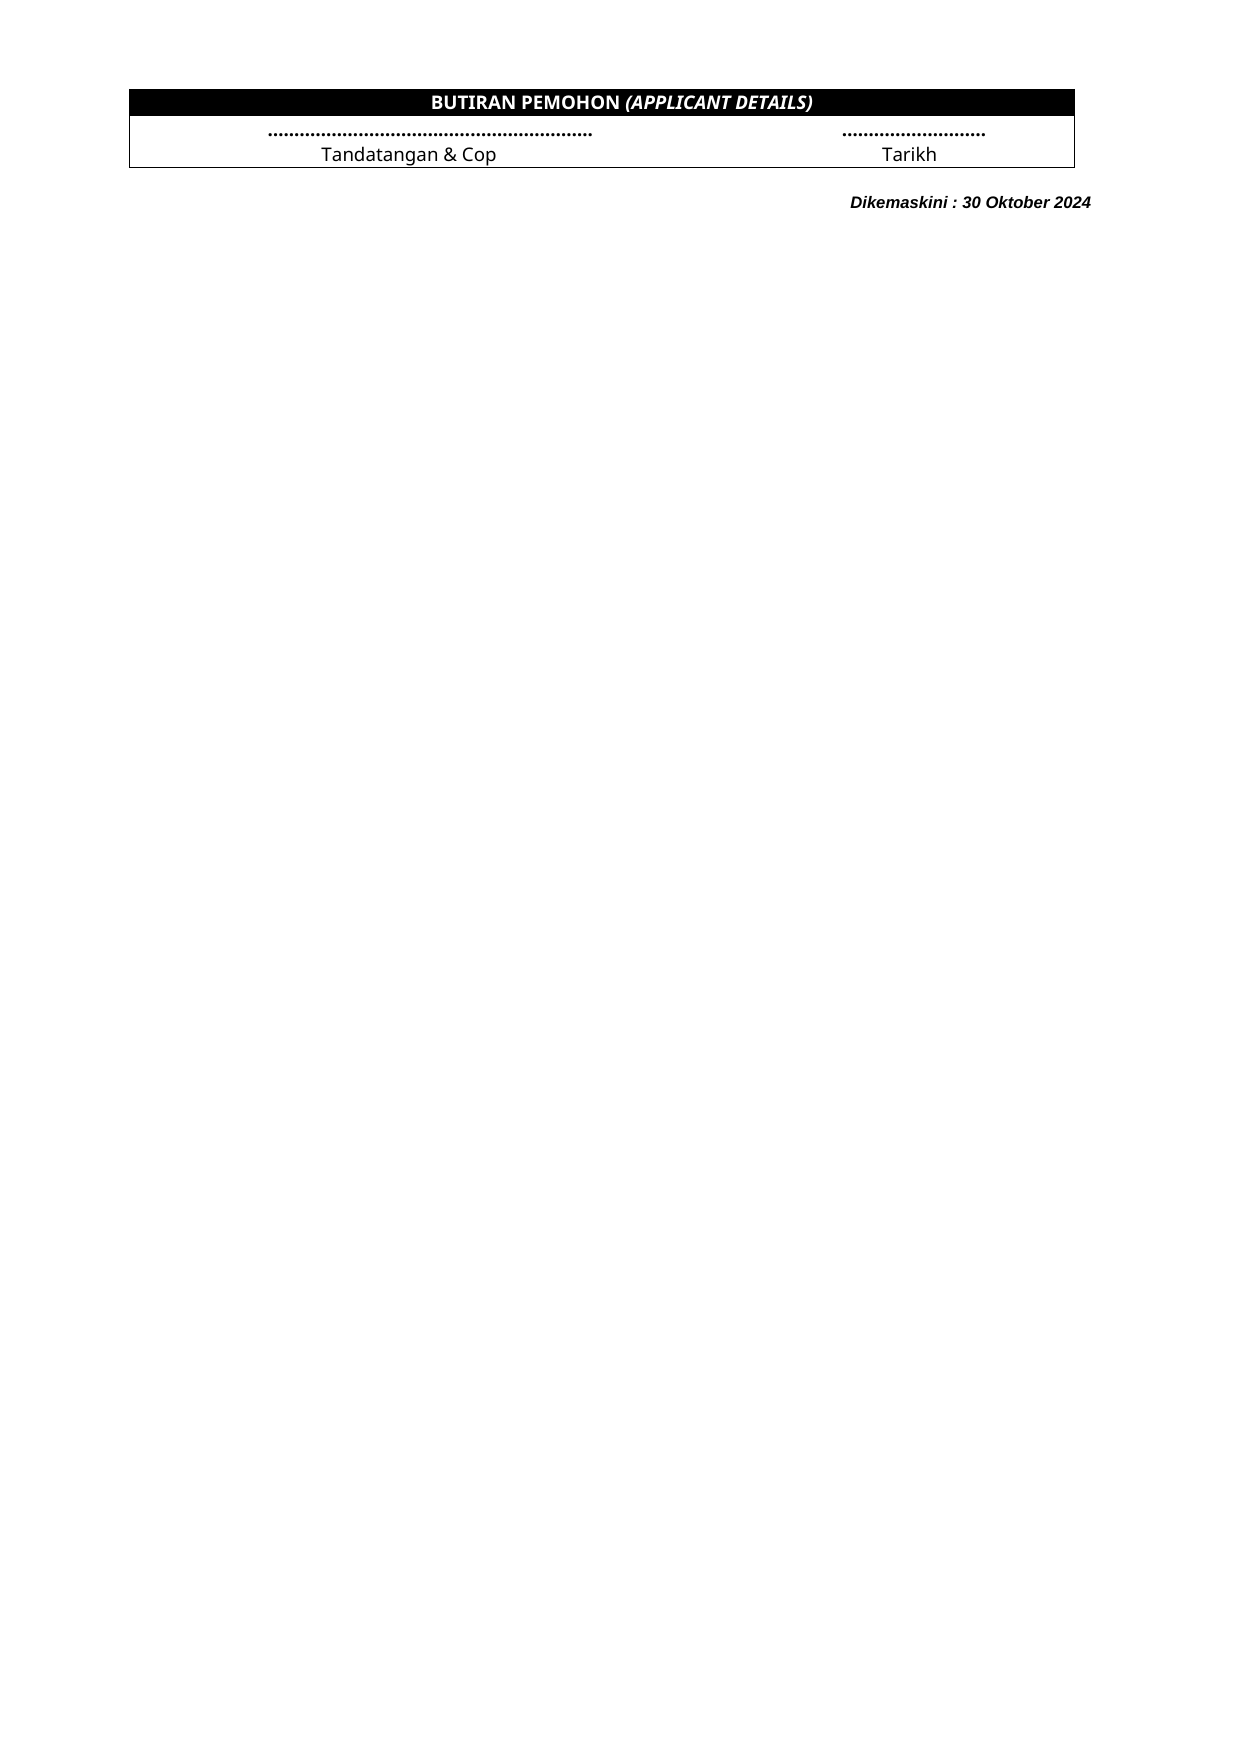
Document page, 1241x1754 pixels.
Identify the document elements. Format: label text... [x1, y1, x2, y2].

table_header [130, 90, 170, 115]
text Dikemaskini : 30 Oktober 2024 [148, 192, 1093, 212]
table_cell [130, 116, 1074, 167]
table_header BUTIRAN PEMOHON (APPLICANT DETAILS) [171, 90, 1074, 115]
